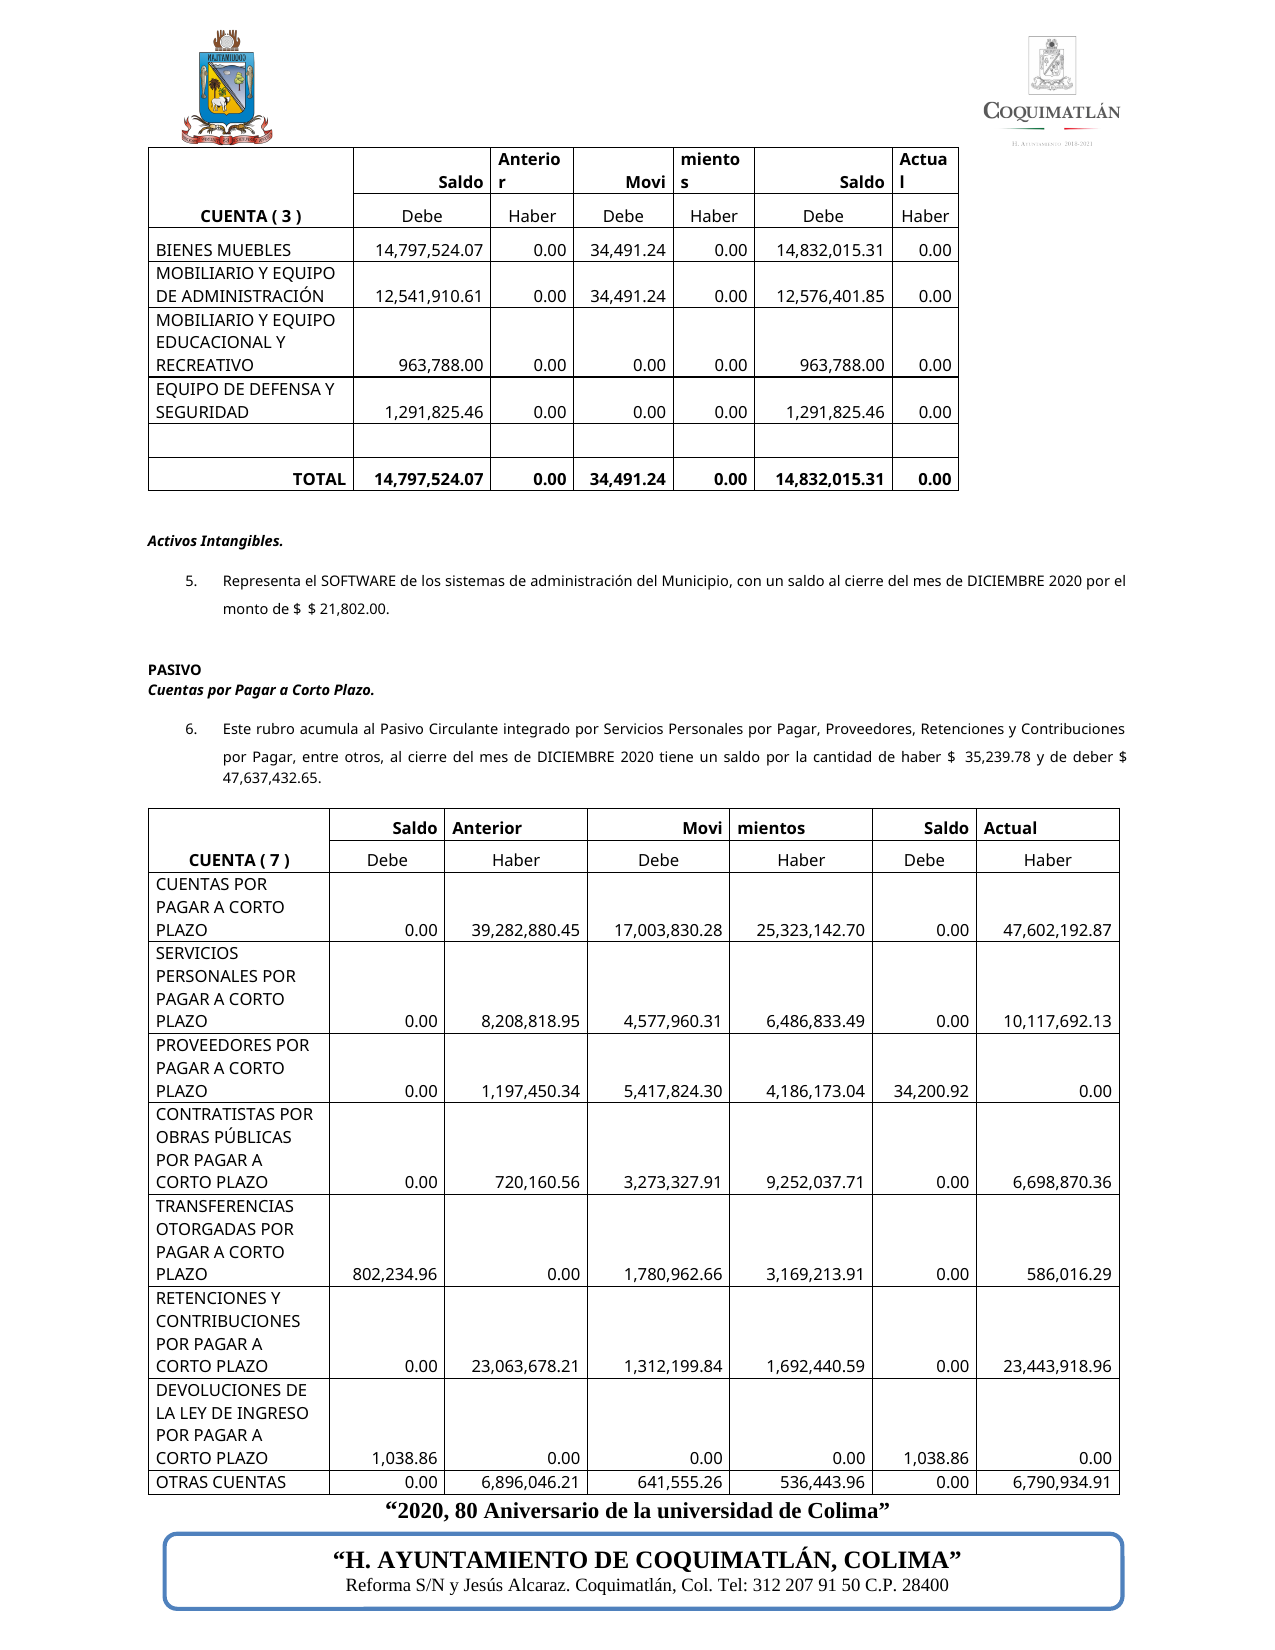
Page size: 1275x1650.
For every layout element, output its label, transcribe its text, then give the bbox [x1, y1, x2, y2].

table_cell 1,312,199.84 [588, 1287, 729, 1378]
table_cell Haber [893, 194, 958, 227]
table_cell 0.00 [330, 942, 444, 1033]
table_cell 6,896,046.21 [445, 1471, 587, 1494]
picture [181, 29, 273, 146]
table_cell 23,443,918.96 [977, 1287, 1119, 1378]
table_cell 720,160.56 [445, 1103, 587, 1194]
table_cell 0.00 [674, 378, 754, 423]
table_header CUENTA ( 7 ) [149, 809, 329, 872]
table_cell 1,291,825.46 [755, 378, 892, 423]
table_cell [574, 424, 673, 457]
table_header Movi [574, 148, 673, 193]
table_cell Debe [574, 194, 673, 227]
table_cell 0.00 [330, 1103, 444, 1194]
table_cell Debe [588, 841, 729, 872]
table_header Saldo [755, 148, 892, 193]
table_cell 0.00 [588, 1379, 729, 1469]
table_cell 1,197,450.34 [445, 1034, 587, 1102]
table_cell [674, 424, 754, 457]
table_cell 586,016.29 [977, 1195, 1119, 1286]
table_cell 3,169,213.91 [730, 1195, 872, 1286]
table_cell 14,797,524.07 [354, 228, 490, 261]
text Cuentas por Pagar a Corto Plazo. [148, 679, 1127, 699]
text PASIVO [148, 659, 1127, 679]
table_cell 0.00 [977, 1034, 1119, 1102]
table_cell 0.00 [491, 262, 573, 307]
table_cell [491, 424, 573, 457]
table_cell 0.00 [873, 942, 976, 1033]
table_cell 3,273,327.91 [588, 1103, 729, 1194]
table_cell 0.00 [330, 1034, 444, 1102]
table_cell 39,282,880.45 [445, 873, 587, 941]
table_cell 0.00 [674, 308, 754, 376]
list Representa el SOFTWARE de los sistemas de administración del Municipio, con un saldo al cierre del mes de DICIEMBRE 2020 por el monto de $ $ 21,802.00. [185, 571, 1127, 620]
table_cell 4,577,960.31 [588, 942, 729, 1033]
table_cell 0.00 [730, 1379, 872, 1469]
table_header Movi [588, 809, 729, 840]
table_header Saldo [330, 809, 444, 840]
table_cell Haber [445, 841, 587, 872]
table_cell 0.00 [873, 1287, 976, 1378]
table_cell MOBILIARIO Y EQUIPO DE ADMINISTRACIÓN [149, 262, 353, 307]
table_cell 802,234.96 [330, 1195, 444, 1286]
table_cell CONTRATISTAS POR OBRAS PÚBLICAS POR PAGAR A CORTO PLAZO [149, 1103, 329, 1194]
text Activos Intangibles. [148, 531, 1127, 551]
table_cell 0.00 [893, 308, 958, 376]
table_cell 34,491.24 [574, 458, 673, 490]
table_cell Haber [491, 194, 573, 227]
table_cell Haber [674, 194, 754, 227]
table_header Anterior [491, 148, 573, 193]
table_cell 536,443.96 [730, 1471, 872, 1494]
table_cell 0.00 [491, 458, 573, 490]
table_cell EQUIPO DE DEFENSA Y SEGURIDAD [149, 378, 353, 423]
table_cell [893, 424, 958, 457]
table_cell 23,063,678.21 [445, 1287, 587, 1378]
table_cell 641,555.26 [588, 1471, 729, 1494]
table_cell Haber [730, 841, 872, 872]
table_cell TRANSFERENCIAS OTORGADAS POR PAGAR A CORTO PLAZO [149, 1195, 329, 1286]
table_cell [149, 424, 353, 457]
table_cell 6,698,870.36 [977, 1103, 1119, 1194]
table_cell 0.00 [977, 1379, 1119, 1469]
table_cell SERVICIOS PERSONALES POR PAGAR A CORTO PLAZO [149, 942, 329, 1033]
table_cell 0.00 [873, 1103, 976, 1194]
table_header Actual [893, 148, 958, 193]
table_cell 0.00 [574, 378, 673, 423]
table_cell 34,491.24 [574, 228, 673, 261]
table_cell 34,491.24 [574, 262, 673, 307]
picture [977, 26, 1121, 152]
table_cell 8,208,818.95 [445, 942, 587, 1033]
table_cell [755, 424, 892, 457]
table_cell 1,038.86 [330, 1379, 444, 1469]
table_cell 1,780,962.66 [588, 1195, 729, 1286]
table_cell 0.00 [491, 308, 573, 376]
table_cell 0.00 [330, 1287, 444, 1378]
table_cell [354, 424, 490, 457]
table_cell BIENES MUEBLES [149, 228, 353, 261]
table_cell PROVEEDORES POR PAGAR A CORTO PLAZO [149, 1034, 329, 1102]
table_cell 0.00 [873, 1471, 976, 1494]
table_header CUENTA ( 3 ) [149, 148, 353, 227]
table_cell 0.00 [491, 378, 573, 423]
table_cell 12,576,401.85 [755, 262, 892, 307]
table_cell 9,252,037.71 [730, 1103, 872, 1194]
table_header mientos [674, 148, 754, 193]
table_cell 14,797,524.07 [354, 458, 490, 490]
table_cell 1,038.86 [873, 1379, 976, 1469]
table_cell 963,788.00 [755, 308, 892, 376]
table_cell 10,117,692.13 [977, 942, 1119, 1033]
table_header mientos [730, 809, 872, 840]
table_cell 0.00 [893, 378, 958, 423]
table_cell CUENTAS POR PAGAR A CORTO PLAZO [149, 873, 329, 941]
table_cell 4,186,173.04 [730, 1034, 872, 1102]
table_cell TOTAL [149, 458, 353, 490]
table_cell 0.00 [330, 1471, 444, 1494]
table_cell 1,291,825.46 [354, 378, 490, 423]
table_cell 0.00 [330, 873, 444, 941]
table_cell 0.00 [873, 873, 976, 941]
table_cell 25,323,142.70 [730, 873, 872, 941]
table_cell 17,003,830.28 [588, 873, 729, 941]
table_cell 1,692,440.59 [730, 1287, 872, 1378]
table_cell 0.00 [893, 262, 958, 307]
table_cell 47,602,192.87 [977, 873, 1119, 941]
table_cell 6,790,934.91 [977, 1471, 1119, 1494]
table_cell 6,486,833.49 [730, 942, 872, 1033]
table_cell 12,541,910.61 [354, 262, 490, 307]
table_cell 0.00 [674, 458, 754, 490]
table_cell 14,832,015.31 [755, 228, 892, 261]
table_cell 0.00 [674, 228, 754, 261]
table_cell 0.00 [893, 228, 958, 261]
table_cell RETENCIONES Y CONTRIBUCIONES POR PAGAR A CORTO PLAZO [149, 1287, 329, 1378]
table_cell 0.00 [893, 458, 958, 490]
table_cell DEVOLUCIONES DE LA LEY DE INGRESO POR PAGAR A CORTO PLAZO [149, 1379, 329, 1469]
table_cell 963,788.00 [354, 308, 490, 376]
table_cell 0.00 [445, 1379, 587, 1469]
table_cell 0.00 [674, 262, 754, 307]
table_cell Haber [977, 841, 1119, 872]
table_header Anterior [445, 809, 587, 840]
table_header Saldo [354, 148, 490, 193]
table_cell Debe [330, 841, 444, 872]
table_cell 5,417,824.30 [588, 1034, 729, 1102]
table_cell Debe [354, 194, 490, 227]
table_cell OTRAS CUENTAS POR PAGAR A CORTO PLAZO [149, 1471, 329, 1494]
table_header Saldo [873, 809, 976, 840]
table_cell MOBILIARIO Y EQUIPO EDUCACIONAL Y RECREATIVO [149, 308, 353, 376]
table_cell 0.00 [873, 1195, 976, 1286]
table_cell 0.00 [445, 1195, 587, 1286]
table_cell Debe [873, 841, 976, 872]
list Este rubro acumula al Pasivo Circulante integrado por Servicios Personales por Pagar, Proveedores, Retenciones y Contribuciones por Pagar, entre otros, al cierre del mes de DICIEMBRE 2020 tiene un saldo por la cantidad de haber $ 35,239.78 y de deber $ 47,637,432.65. [185, 719, 1127, 788]
table_cell Debe [755, 194, 892, 227]
table_cell 14,832,015.31 [755, 458, 892, 490]
table_header Actual [977, 809, 1119, 840]
table_cell 0.00 [491, 228, 573, 261]
table_cell 34,200.92 [873, 1034, 976, 1102]
table_cell 0.00 [574, 308, 673, 376]
